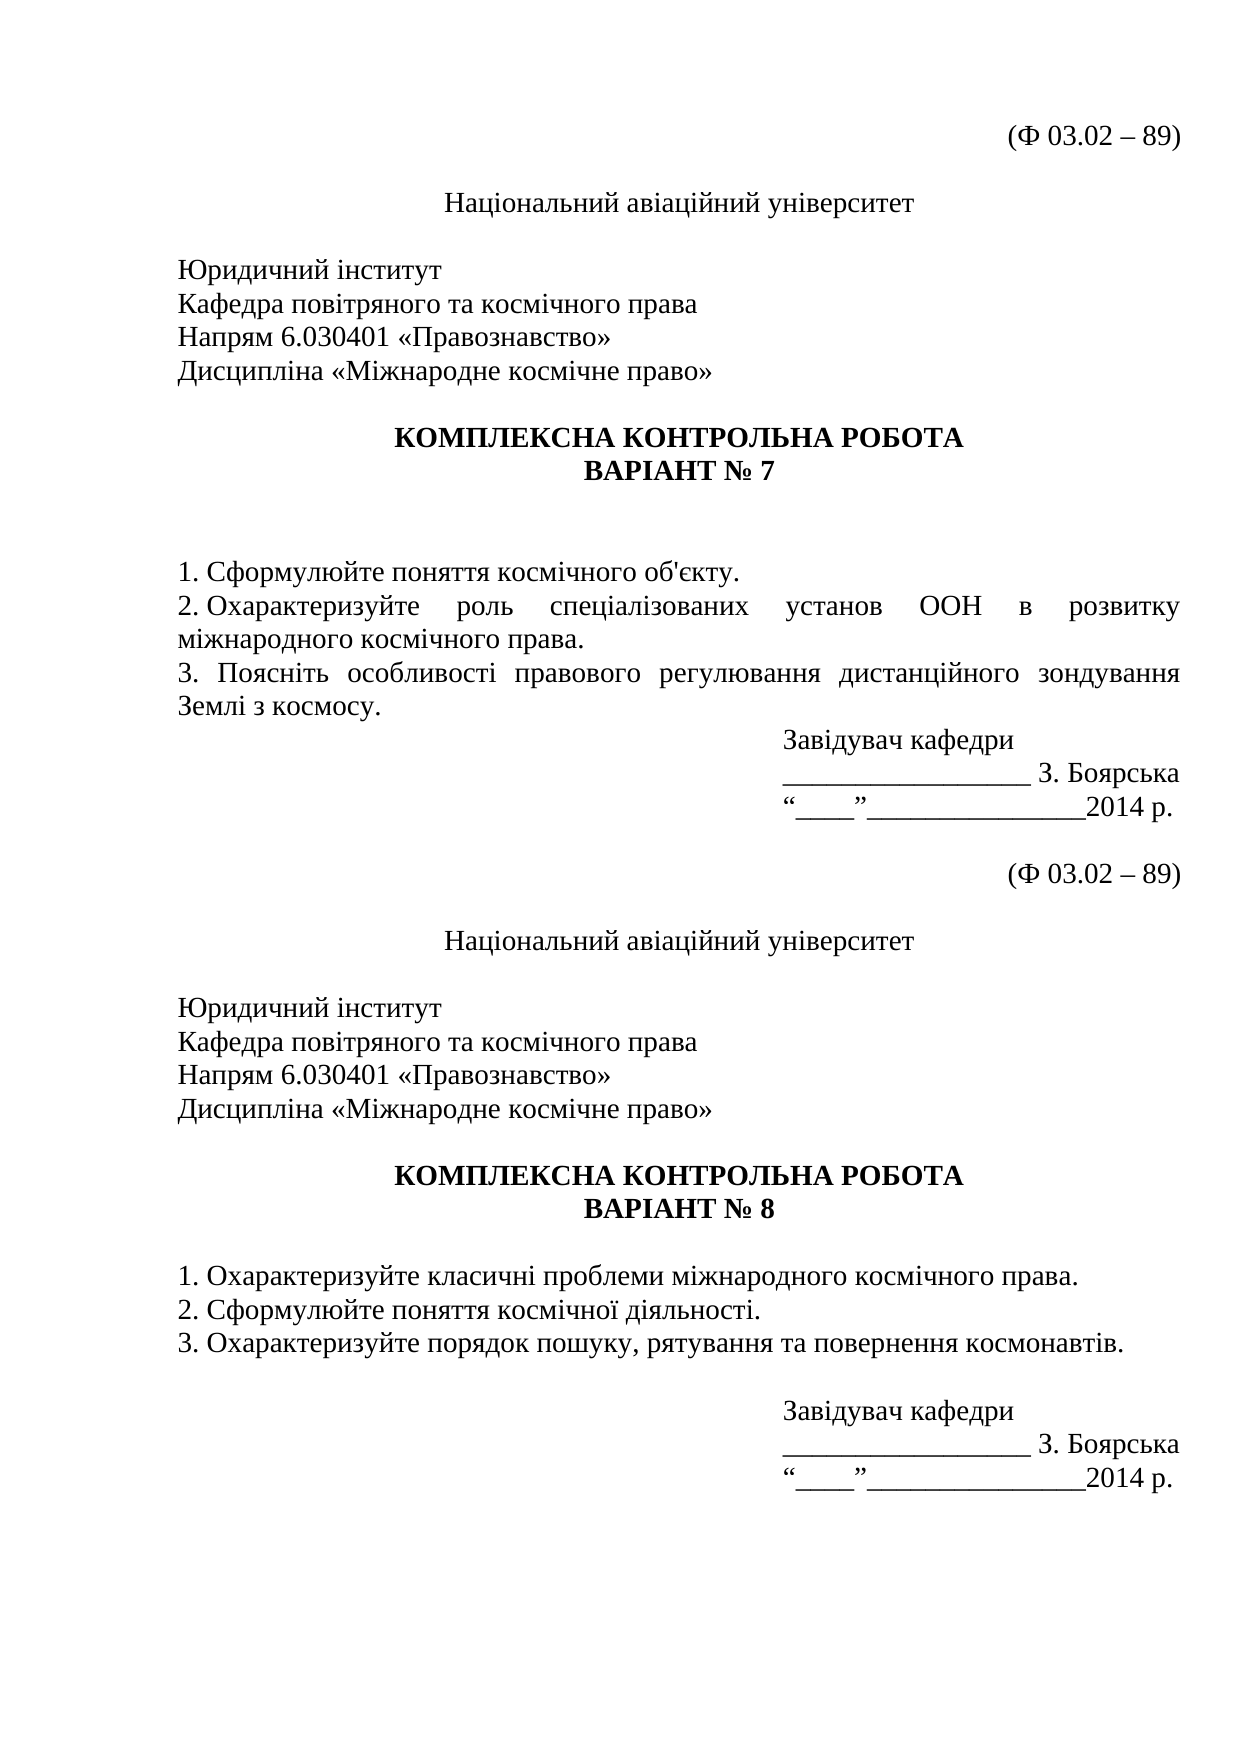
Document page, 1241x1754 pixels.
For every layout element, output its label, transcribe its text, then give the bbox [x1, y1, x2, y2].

text комплексна контрольна робота [177, 420, 1181, 453]
text “____”_______________2014 р. [783, 789, 1181, 822]
text _________________ З. Боярська [783, 755, 1181, 789]
text 2. Охарактеризуйте роль спеціалізованих установ ООН в розвитку міжнародного космічного права. [177, 588, 1181, 655]
text (Ф 03.02 – 89) [177, 118, 1181, 152]
text Дисципліна «Міжнародне космічне право» [177, 1091, 1181, 1124]
text Завідувач кафедри [783, 1393, 1181, 1426]
text 1. Охарактеризуйте класичні проблеми міжнародного космічного права. [177, 1258, 1181, 1292]
text Кафедра повітряного та космічного права [177, 1024, 1181, 1057]
text Дисципліна «Міжнародне космічне право» [177, 353, 1181, 386]
text 3. Поясніть особливості правового регулювання дистанційного зондування Землі з космосу. [177, 655, 1181, 722]
text Національний авіаційний університет [177, 185, 1181, 219]
text Національний авіаційний університет [177, 923, 1181, 957]
text “____”_______________2014 р. [783, 1460, 1181, 1493]
text 2. Сформулюйте поняття космічної діяльності. [177, 1292, 1181, 1326]
text Юридичний інститут [177, 990, 1181, 1024]
text _________________ З. Боярська [783, 1426, 1181, 1460]
text ВАРІАНТ № 7 [177, 453, 1181, 487]
text 3. Охарактеризуйте порядок пошуку, рятування та повернення космонавтів. [177, 1326, 1181, 1359]
text (Ф 03.02 – 89) [177, 856, 1181, 889]
text комплексна контрольна робота [177, 1158, 1181, 1191]
text Напрям 6.030401 «Правознавство» [177, 1057, 1181, 1091]
text ВАРІАНТ № 8 [177, 1191, 1181, 1225]
text 1. Сформулюйте поняття космічного об'єкту. [177, 554, 1181, 588]
text Напрям 6.030401 «Правознавство» [177, 319, 1181, 353]
text Кафедра повітряного та космічного права [177, 286, 1181, 319]
text Завідувач кафедри [783, 722, 1181, 755]
text Юридичний інститут [177, 252, 1181, 286]
